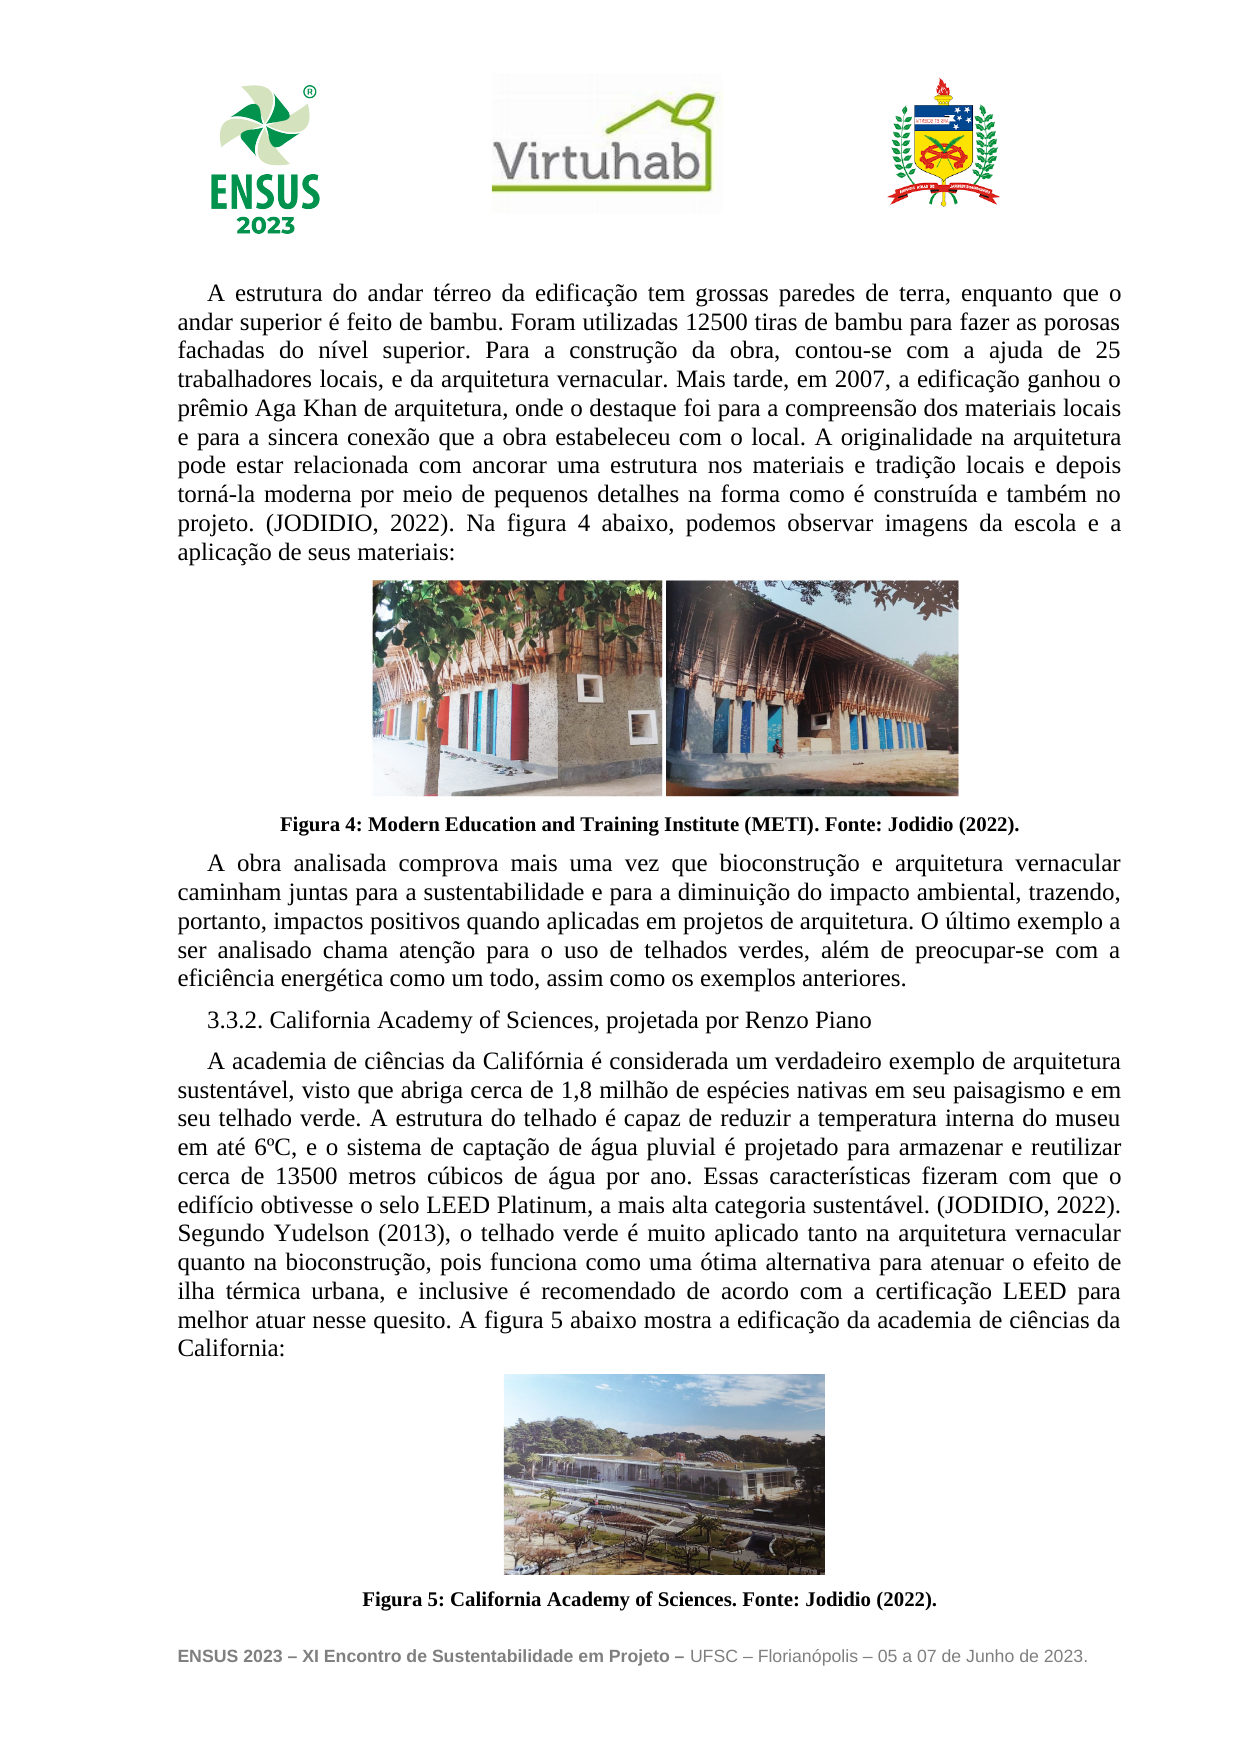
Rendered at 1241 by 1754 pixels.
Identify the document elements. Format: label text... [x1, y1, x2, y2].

text Figura 5: California Academy of Sciences. Fonte: Jodidio (2022). [177, 1587, 1122, 1611]
text A estrutura do andar térreo da edificação tem grossas paredes de terra, enquanto que o andar superior é feito de bambu. Foram utilizadas 12500 tiras de bambu para fazer as porosas fachadas do nível superior. Para a construção da obra, contou-se com a ajuda de 25 trabalhadores locais, e da arquitetura vernacular. Mais tarde, em 2007, a edificação ganhou o prêmio Aga Khan de arquitetura, onde o destaque foi para a compreensão dos materiais locais e para a sincera conexão que a obra estabeleceu com o local. A originalidade na arquitetura pode estar relacionada com ancorar uma estrutura nos materiais e tradição locais e depois torná-la moderna por meio de pequenos detalhes na forma como é construída e também no projeto. (JODIDIO, 2022). Na figura 4 abaixo, podemos observar imagens da escola e a aplicação de seus materiais: [177, 278, 1122, 566]
picture [177, 73, 354, 250]
text Figura 4: Modern Education and Training Institute (METI). Fonte: Jodidio (2022). [177, 812, 1122, 836]
text A obra analisada comprova mais uma vez que bioconstrução e arquitetura vernacular caminham juntas para a sustentabilidade e para a diminuição do impacto ambiental, trazendo, portanto, impactos positivos quando aplicadas em projetos de arquitetura. O último exemplo a ser analisado chama atenção para o uso de telhados verdes, além de preocupar-se com a eficiência energética como um todo, assim como os exemplos anteriores. [177, 848, 1122, 992]
picture [880, 73, 1006, 247]
text 3.3.2. California Academy of Sciences, projetada por Renzo Piano [177, 1005, 1122, 1033]
text A academia de ciências da Califórnia é considerada um verdadeiro exemplo de arquitetura sustentável, visto que abriga cerca de 1,8 milhão de espécies nativas em seu paisagismo e em seu telhado verde. A estrutura do telhado é capaz de reduzir a temperatura interna do museu em até 6ºC, e o sistema de captação de água pluvial é projetado para armazenar e reutilizar cerca de 13500 metros cúbicos de água por ano. Essas características fizeram com que o edifício obtivesse o selo LEED Platinum, a mais alta categoria sustentável. (JODIDIO, 2022). Segundo Yudelson (2013), o telhado verde é muito aplicado tanto na arquitetura vernacular quanto na bioconstrução, pois funciona como uma ótima alternativa para atenuar o efeito de ilha térmica urbana, e inclusive é recomendado de acordo com a certificação LEED para melhor atuar nesse quesito. A figura 5 abaixo mostra a edificação da academia de ciências da California: [177, 1046, 1122, 1362]
picture [369, 578, 960, 800]
picture [491, 73, 724, 214]
picture [503, 1374, 825, 1575]
